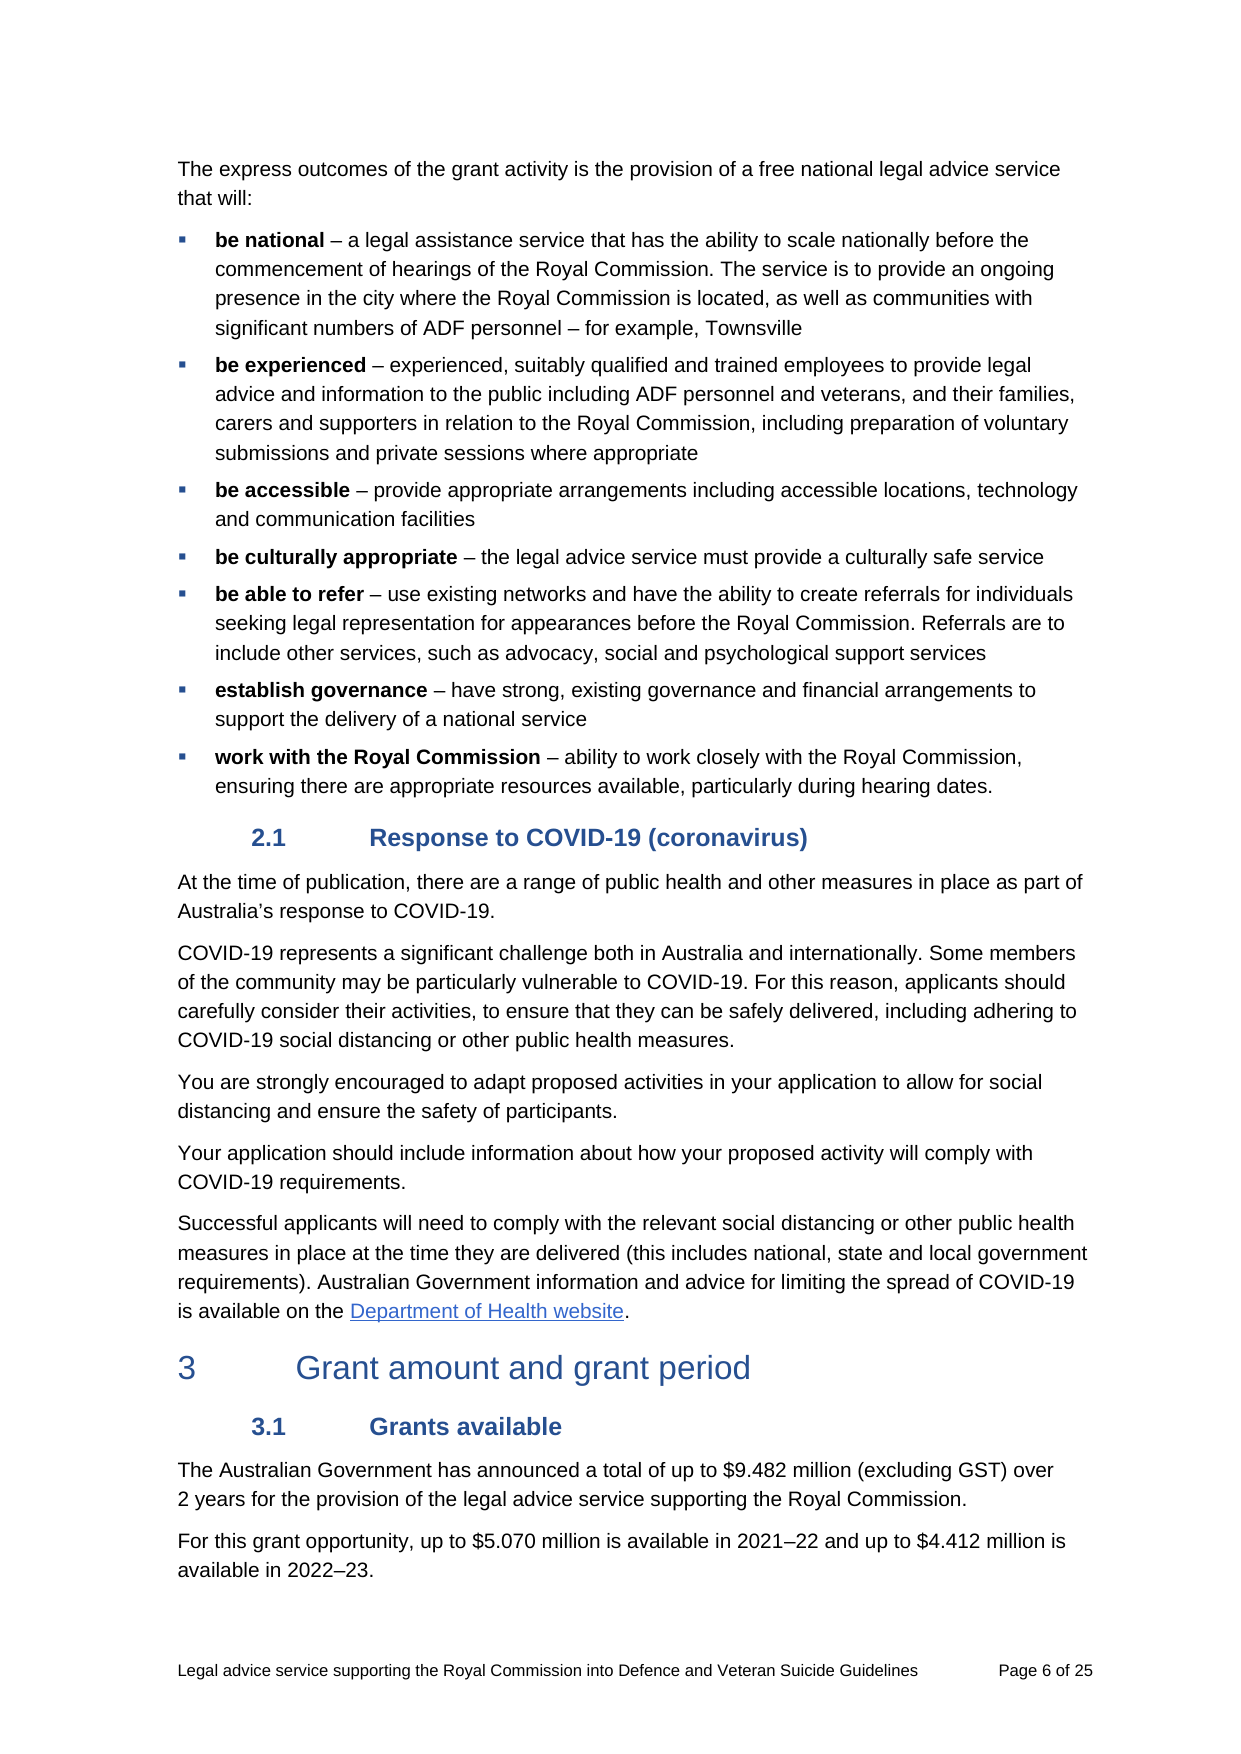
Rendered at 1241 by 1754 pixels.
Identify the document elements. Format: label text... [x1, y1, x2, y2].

text Successful applicants will need to comply with the relevant social distancing or other public health measures in place at the time they are delivered (this includes national, state and local government requirements). Australian Government information and advice for limiting the spread of COVID-19 is available on the Department of Health website. [177, 1206, 1092, 1323]
list be culturally appropriate – the legal advice service must provide a culturally safe service [177, 539, 1092, 568]
text For this grant opportunity, up to $5.070 million is available in 2021–22 and up to $4.412 million is available in 2022–23. [177, 1524, 1092, 1582]
text At the time of publication, there are a range of public health and other measures in place as part of Australia’s response to COVID-19. [177, 864, 1092, 923]
subtitle Response to COVID-19 (coronavirus) [251, 823, 1092, 852]
list establish governance – have strong, existing governance and financial arrangements to support the delivery of a national service [177, 673, 1092, 731]
list be experienced – experienced, suitably qualified and trained employees to provide legal advice and information to the public including ADF personnel and veterans, and their families, carers and supporters in relation to the Royal Commission, including preparation of voluntary submissions and private sessions where appropriate [177, 348, 1092, 464]
subtitle Grant amount and grant period [177, 1348, 1092, 1386]
list be national – a legal assistance service that has the ability to scale nationally before the commencement of hearings of the Royal Commission. The service is to provide an ongoing presence in the city where the Royal Commission is located, as well as communities with significant numbers of ADF personnel – for example, Townsville [177, 223, 1092, 339]
text The Australian Government has announced a total of up to $9.482 million (excluding GST) over 2 years for the provision of the legal advice service supporting the Royal Commission. [177, 1453, 1092, 1511]
subtitle Grants available [251, 1411, 1092, 1440]
text COVID-19 represents a significant challenge both in Australia and internationally. Some members of the community may be particularly vulnerable to COVID-19. For this reason, applicants should carefully consider their activities, to ensure that they can be safely delivered, including adhering to COVID-19 social distancing or other public health measures. [177, 935, 1092, 1052]
text Your application should include information about how your proposed activity will comply with COVID-19 requirements. [177, 1135, 1092, 1193]
text You are strongly encouraged to adapt proposed activities in your application to allow for social distancing and ensure the safety of participants. [177, 1064, 1092, 1123]
list be accessible – provide appropriate arrangements including accessible locations, technology and communication facilities [177, 473, 1092, 531]
text The express outcomes of the grant activity is the provision of a free national legal advice service that will: [177, 152, 1092, 210]
list work with the Royal Commission – ability to work closely with the Royal Commission, ensuring there are appropriate resources available, particularly during hearing dates. [177, 739, 1092, 798]
list be able to refer – use existing networks and have the ability to create referrals for individuals seeking legal representation for appearances before the Royal Commission. Referrals are to include other services, such as advocacy, social and psychological support services [177, 577, 1092, 664]
